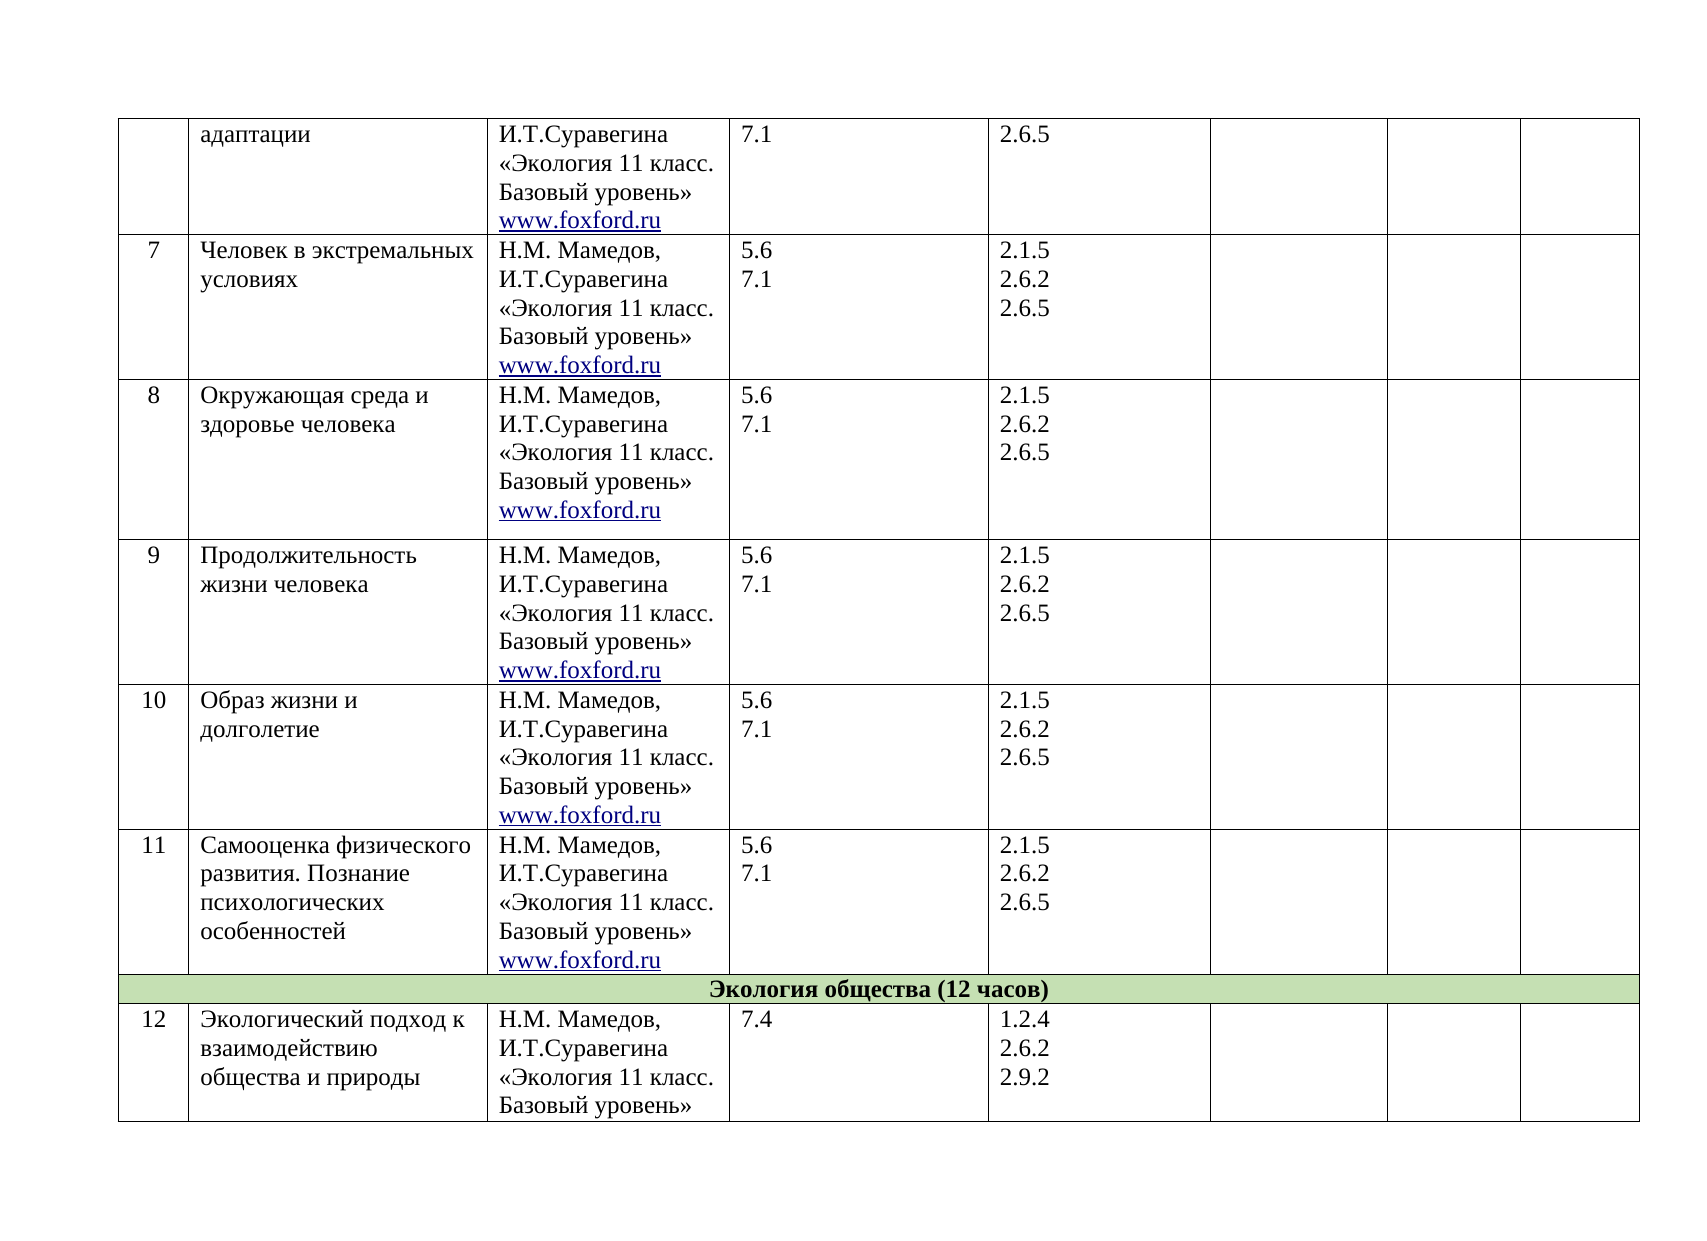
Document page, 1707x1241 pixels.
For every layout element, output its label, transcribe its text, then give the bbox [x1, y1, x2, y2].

table_cell Н.М. Мамедов, И.Т.Суравегина «Экология 11 класс. Базовый уровень» www.foxford.ru [488, 830, 729, 973]
table_cell 10 [119, 685, 188, 829]
table_cell [1521, 540, 1639, 684]
table_cell 2.1.5 2.6.2 2.6.5 [989, 540, 1210, 684]
table_cell [1521, 235, 1639, 379]
table_cell 1.2.4 2.6.2 2.9.2 [989, 1004, 1210, 1121]
table_cell [1388, 380, 1520, 539]
table_cell [1388, 1004, 1520, 1121]
table_cell 2.1.5 2.6.2 2.6.5 [989, 685, 1210, 829]
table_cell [189, 1004, 487, 1121]
table_cell [1388, 235, 1520, 379]
table_cell [1211, 685, 1387, 829]
table_cell Человек в экстремальных условиях [189, 235, 487, 379]
table_cell 2.1.5 2.6.2 2.6.5 [989, 830, 1210, 973]
table_cell Образ жизни и долголетие [189, 685, 487, 829]
table_cell 5.6 7.1 [730, 119, 988, 234]
table_cell 5.6 7.1 [730, 380, 988, 539]
table_cell Н.М. Мамедов, И.Т.Суравегина «Экология 11 класс. Базовый уровень» www.foxford.ru [488, 380, 729, 539]
table_cell 7 [119, 235, 188, 379]
table_cell [1388, 685, 1520, 829]
table_cell 12 [119, 1004, 188, 1121]
table_cell [1211, 830, 1387, 973]
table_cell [488, 235, 729, 379]
table_cell [1521, 119, 1639, 234]
table_cell [1521, 685, 1639, 829]
table_cell [1521, 830, 1639, 973]
table_cell [1211, 540, 1387, 684]
table_cell [1388, 119, 1520, 234]
table_cell 6 [119, 119, 188, 234]
table_cell 7.4 [730, 1004, 988, 1121]
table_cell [488, 119, 729, 234]
table_cell [1521, 1004, 1639, 1121]
table_cell [1211, 1004, 1387, 1121]
table_cell 5.6 7.1 [730, 235, 988, 379]
table_cell [1211, 235, 1387, 379]
table_cell 5.6 7.1 [730, 540, 988, 684]
table_cell 2.1.5 2.6.2 2.6.5 [989, 380, 1210, 539]
table_cell 2.1.5 2.6.5 [989, 119, 1210, 234]
table_cell 9 [119, 540, 188, 684]
table_cell [1388, 540, 1520, 684]
table_cell 8 [119, 380, 188, 539]
table_cell 5.6 7.1 [730, 685, 988, 829]
table_cell Н.М. Мамедов, И.Т.Суравегина «Экология 11 класс. Базовый уровень» www.foxford.ru [488, 540, 729, 684]
table_cell Н.М. Мамедов, И.Т.Суравегина «Экология 11 класс. Базовый уровень» www.foxford.ru [488, 685, 729, 829]
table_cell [488, 1004, 729, 1121]
table_cell [1211, 119, 1387, 234]
table_cell Продолжительность жизни человека [189, 540, 487, 684]
table_cell 5.6 7.1 [730, 830, 988, 973]
table_cell Окружающая среда и здоровье человека [189, 380, 487, 539]
table_cell [1388, 830, 1520, 973]
table_cell Экология общества (12 часов) [119, 975, 1639, 1003]
table_cell Самооценка физического развития. Познание психологических особенностей [189, 830, 487, 973]
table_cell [189, 119, 487, 234]
table_cell [1211, 380, 1387, 539]
table_cell 11 [119, 830, 188, 973]
table_cell 2.1.5 2.6.2 2.6.5 [989, 235, 1210, 379]
table_cell [1521, 380, 1639, 539]
